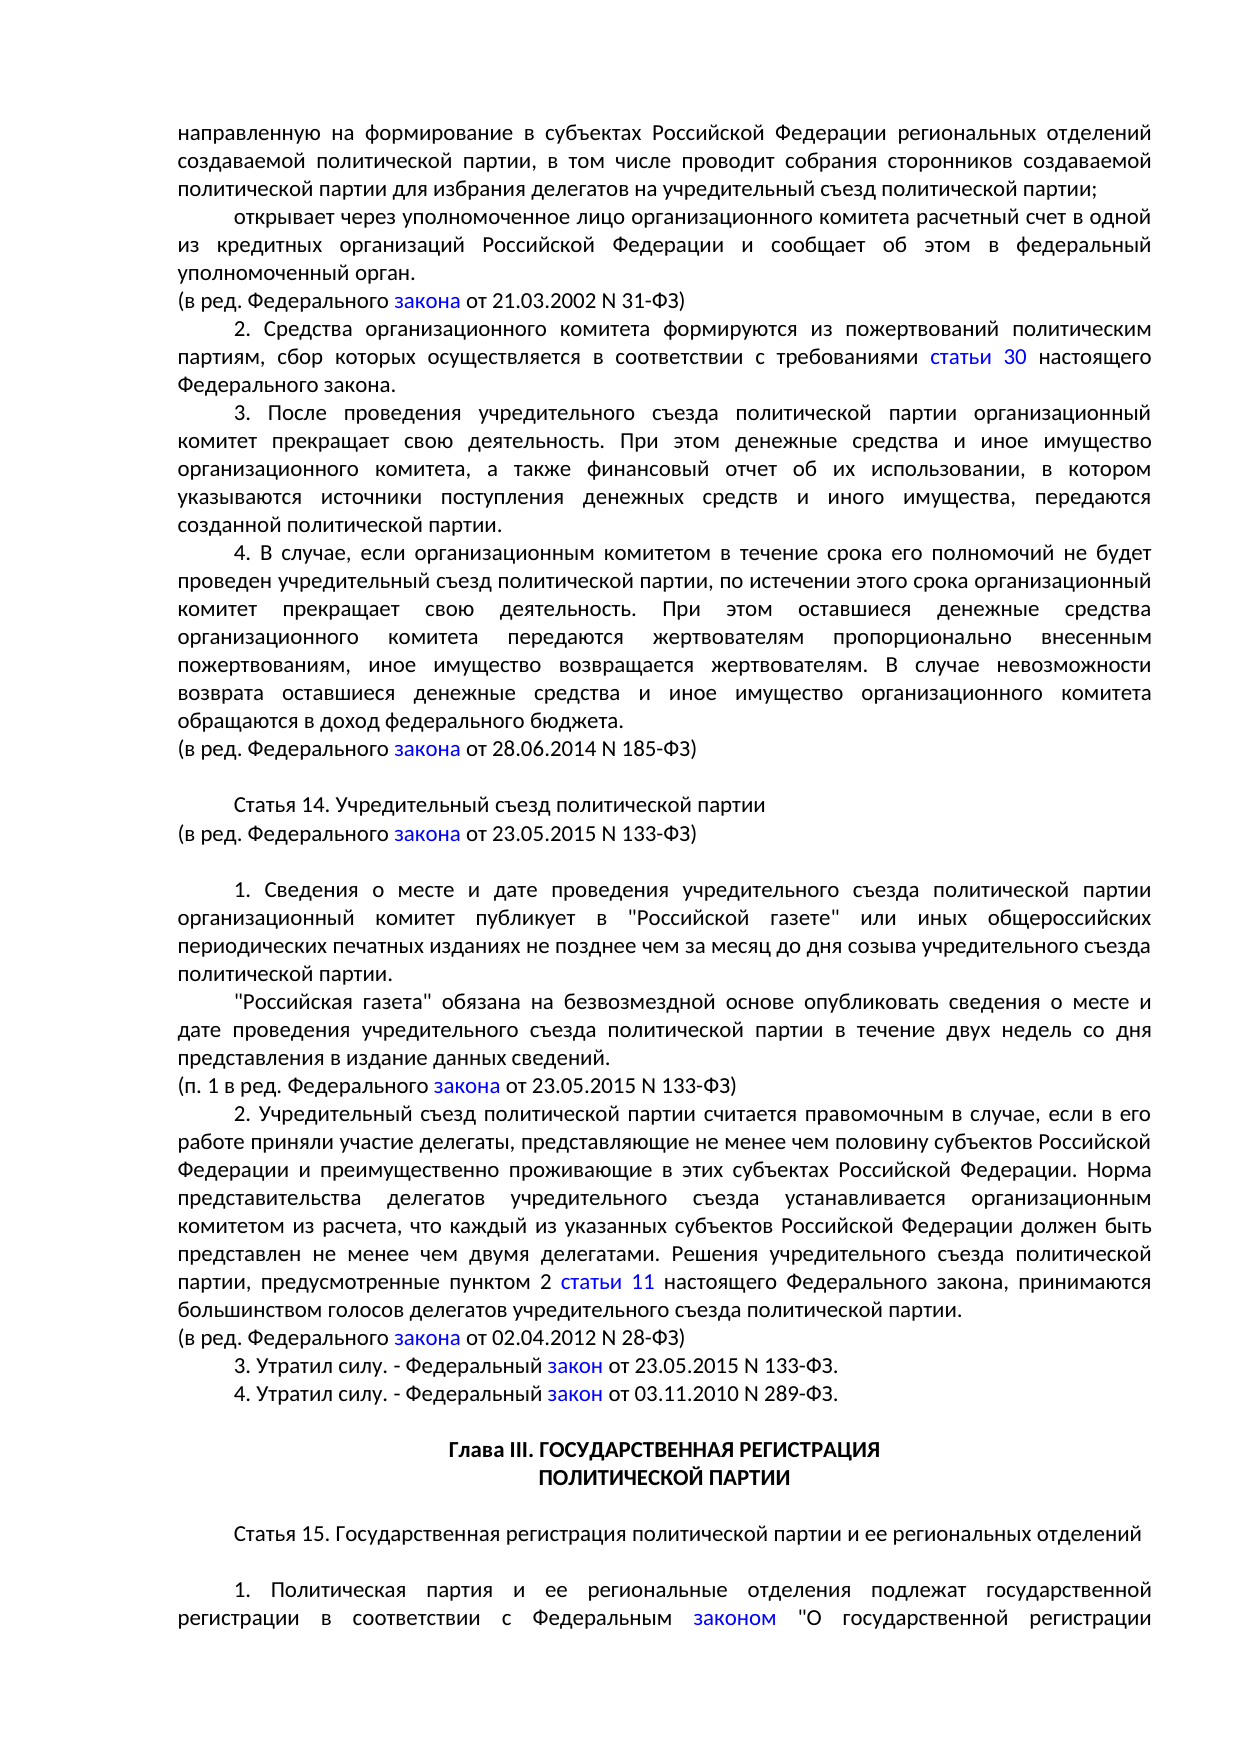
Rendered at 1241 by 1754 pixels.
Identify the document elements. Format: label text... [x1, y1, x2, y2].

text 1. Сведения о месте и дате проведения учредительного съезда политической партии организационный комитет публикует в "Российской газете" или иных общероссийских периодических печатных изданиях не позднее чем за месяц до дня созыва учредительного съезда политической партии. [177, 875, 1152, 987]
title ПОЛИТИЧЕСКОЙ ПАРТИИ [177, 1463, 1152, 1491]
text 4. В случае, если организационным комитетом в течение срока его полномочий не будет проведен учредительный съезд политической партии, по истечении этого срока организационный комитет прекращает свою деятельность. При этом оставшиеся денежные средства организационного комитета передаются жертвователям пропорционально внесенным пожертвованиям, иное имущество возвращается жертвователям. В случае невозможности возврата оставшиеся денежные средства и иное имущество организационного комитета обращаются в доход федерального бюджета. [177, 538, 1152, 734]
text (в ред. Федерального закона от 23.05.2015 N 133-ФЗ) [177, 819, 1152, 847]
text "Российская газета" обязана на безвозмездной основе опубликовать сведения о месте и дате проведения учредительного съезда политической партии в течение двух недель со дня представления в издание данных сведений. [177, 987, 1152, 1071]
text Статья 15. Государственная регистрация политической партии и ее региональных отделений [177, 1519, 1152, 1547]
title Глава III. ГОСУДАРСТВЕННАЯ РЕГИСТРАЦИЯ [177, 1435, 1152, 1463]
text 2. Средства организационного комитета формируются из пожертвований политическим партиям, сбор которых осуществляется в соответствии с требованиями статьи 30 настоящего Федерального закона. [177, 314, 1152, 398]
text (в ред. Федерального закона от 02.04.2012 N 28-ФЗ) [177, 1323, 1152, 1351]
text Статья 14. Учредительный съезд политической партии [177, 791, 1152, 819]
text (в ред. Федерального закона от 28.06.2014 N 185-ФЗ) [177, 734, 1152, 763]
text (в ред. Федерального закона от 21.03.2002 N 31-ФЗ) [177, 286, 1152, 314]
text 4. Утратил силу. - Федеральный закон от 03.11.2010 N 289-ФЗ. [177, 1379, 1152, 1407]
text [177, 118, 1152, 202]
text 2. Учредительный съезд политической партии считается правомочным в случае, если в его работе приняли участие делегаты, представляющие не менее чем половину субъектов Российской Федерации и преимущественно проживающие в этих субъектах Российской Федерации. Норма представительства делегатов учредительного съезда устанавливается организационным комитетом из расчета, что каждый из указанных субъектов Российской Федерации должен быть представлен не менее чем двумя делегатами. Решения учредительного съезда политической партии, предусмотренные пунктом 2 статьи 11 настоящего Федерального закона, принимаются большинством голосов делегатов учредительного съезда политической партии. [177, 1099, 1152, 1323]
text открывает через уполномоченное лицо организационного комитета расчетный счет в одной из кредитных организаций Российской Федерации и сообщает об этом в федеральный уполномоченный орган. [177, 202, 1152, 286]
text (п. 1 в ред. Федерального закона от 23.05.2015 N 133-ФЗ) [177, 1071, 1152, 1099]
text 3. После проведения учредительного съезда политической партии организационный комитет прекращает свою деятельность. При этом денежные средства и иное имущество организационного комитета, а также финансовый отчет об их использовании, в котором указываются источники поступления денежных средств и иного имущества, передаются созданной политической партии. [177, 398, 1152, 538]
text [177, 1575, 1152, 1631]
text 3. Утратил силу. - Федеральный закон от 23.05.2015 N 133-ФЗ. [177, 1351, 1152, 1379]
